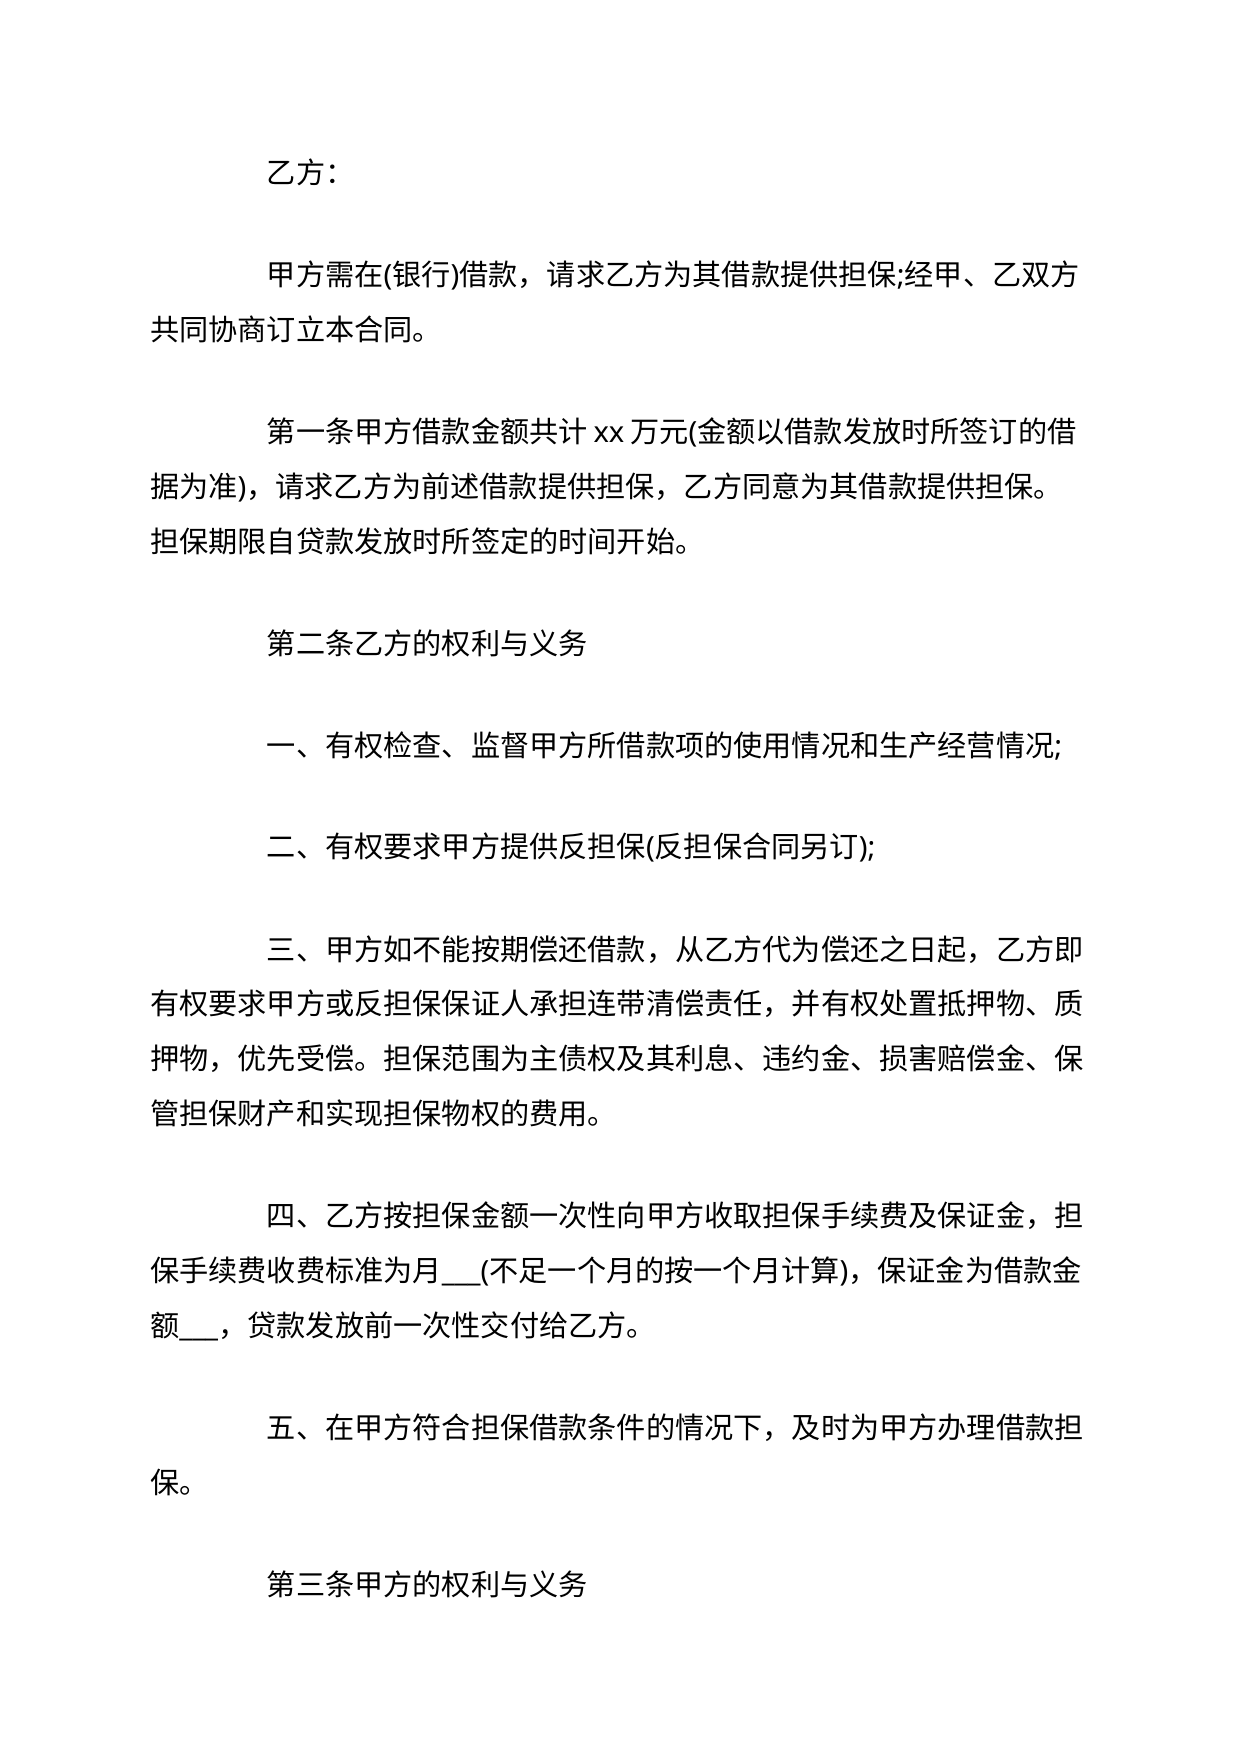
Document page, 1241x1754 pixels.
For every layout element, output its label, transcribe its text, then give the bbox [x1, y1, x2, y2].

text 四、乙方按担保金额一次性向甲方收取担保手续费及保证金，担保手续费收费标准为月___(不足一个月的按一个月计算)，保证金为借款金额___，贷款发放前一次性交付给乙方。 [150, 1192, 1090, 1345]
text 甲方需在(银行)借款，请求乙方为其借款提供担保;经甲、乙双方共同协商订立本合同。 [150, 252, 1090, 349]
text 二、有权要求甲方提供反担保(反担保合同另订); [150, 824, 1090, 866]
text 第二条乙方的权利与义务 [150, 620, 1090, 663]
text 三、甲方如不能按期偿还借款，从乙方代为偿还之日起，乙方即有权要求甲方或反担保保证人承担连带清偿责任，并有权处置抵押物、质押物，优先受偿。担保范围为主债权及其利息、违约金、损害赔偿金、保管担保财产和实现担保物权的费用。 [150, 926, 1090, 1133]
text 一、有权检查、监督甲方所借款项的使用情况和生产经营情况; [150, 722, 1090, 764]
text 第三条甲方的权利与义务 [150, 1561, 1090, 1603]
text 五、在甲方符合担保借款条件的情况下，及时为甲方办理借款担保。 [150, 1404, 1090, 1502]
text 第一条甲方借款金额共计xx万元(金额以借款发放时所签订的借据为准)，请求乙方为前述借款提供担保，乙方同意为其借款提供担保。担保期限自贷款发放时所签定的时间开始。 [150, 408, 1090, 561]
text 乙方： [150, 150, 1090, 192]
